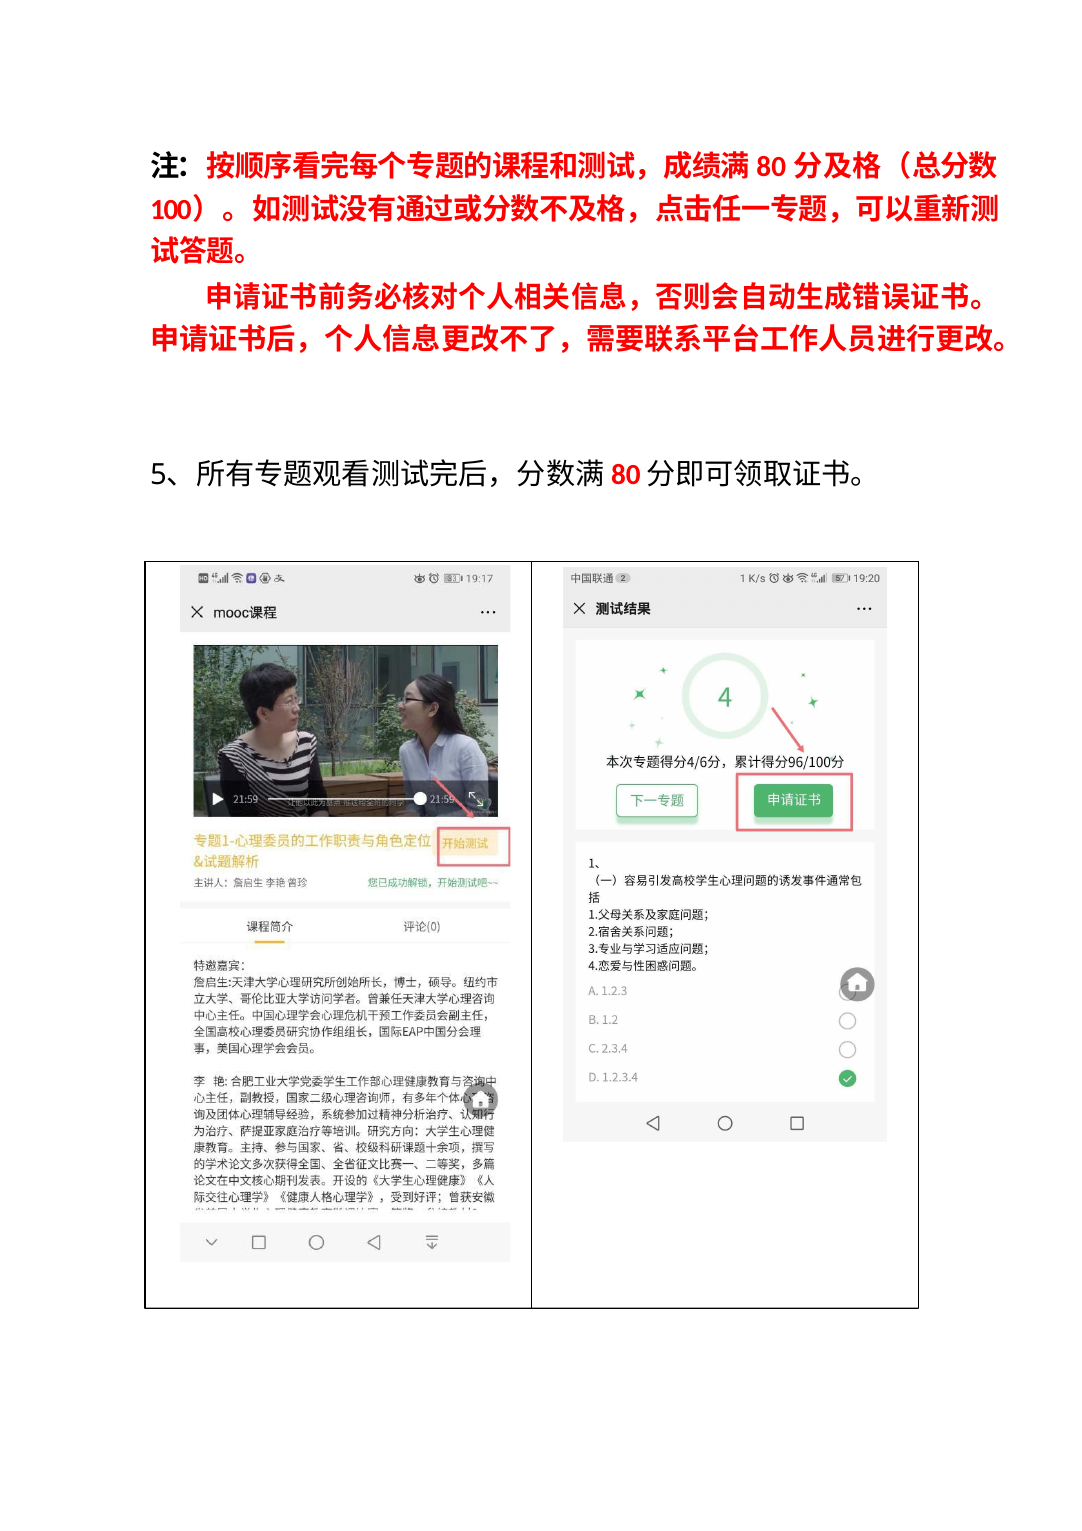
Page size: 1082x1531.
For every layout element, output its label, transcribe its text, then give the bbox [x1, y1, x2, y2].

picture [563, 567, 887, 1142]
picture [180, 565, 511, 1262]
subtitle 5、所有专题观看测试完后，分数满 80分即可领取证书。 [150, 451, 1010, 493]
text 申请证书前务必核对个人相关信息，否则会自动生成错误证书。申请证书后，个人信息更改不了，需要联系平台工作人员进行更改。 [150, 273, 999, 358]
text 注：按顺序看完每个专题的课程和测试，成绩满 80 分及格（总分数100）。如测试没有通过或分数不及格，点击任一专题，可以重新测试答题。 [150, 143, 999, 270]
